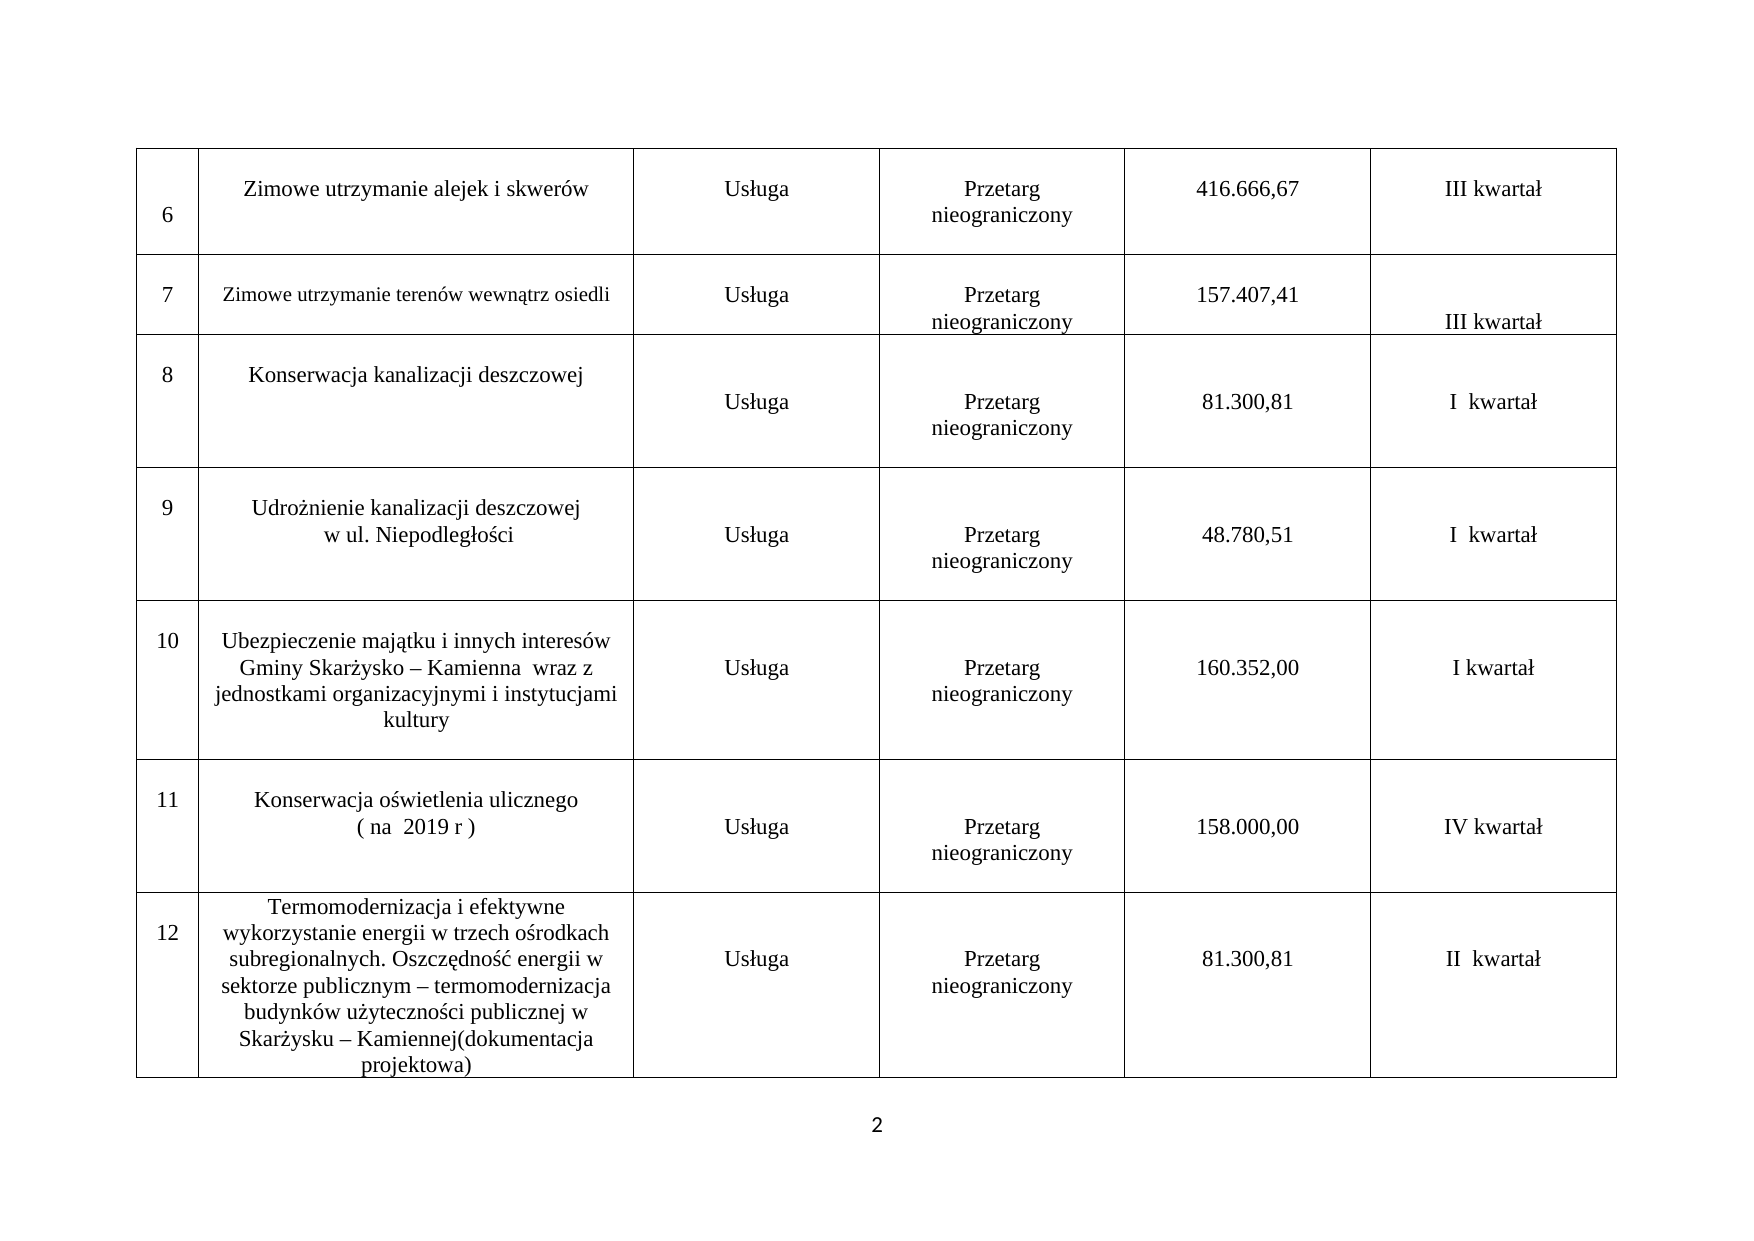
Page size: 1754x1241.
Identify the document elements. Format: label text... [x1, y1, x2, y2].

table_cell II kwartał [1371, 893, 1616, 1077]
table_cell 8 [137, 335, 198, 467]
table_cell 416.666,67 [1125, 149, 1370, 254]
table_cell 7 [137, 255, 198, 334]
table_cell Zimowe utrzymanie alejek i skwerów [199, 149, 633, 254]
table_cell 81.300,81 [1125, 893, 1370, 1077]
table_cell Termomodernizacja i efektywne wykorzystanie energii w trzech ośrodkach subregionalnych. Oszczędność energii w sektorze publicznym – termomodernizacja budynków użyteczności publicznej w Skarżysku – Kamiennej(dokumentacja projektowa) [199, 893, 633, 1077]
table_cell 160.352,00 [1125, 601, 1370, 759]
table_cell Usługa [634, 255, 879, 334]
table_cell IV kwartał [1371, 760, 1616, 892]
table_cell Usługa [634, 468, 879, 600]
table_cell Udrożnienie kanalizacji deszczowej w ul. Niepodległości [199, 468, 633, 600]
table_cell 158.000,00 [1125, 760, 1370, 892]
table_cell Usługa [634, 335, 879, 467]
table_cell 11 [137, 760, 198, 892]
table_cell Przetarg nieograniczony [880, 760, 1124, 892]
table_cell Zimowe utrzymanie terenów wewnątrz osiedli [199, 255, 633, 334]
table_cell Usługa [634, 601, 879, 759]
table_cell Ubezpieczenie majątku i innych interesów Gminy Skarżysko – Kamienna wraz z jednostkami organizacyjnymi i instytucjami kultury [199, 601, 633, 759]
table_cell I kwartał [1371, 468, 1616, 600]
table_cell 12 [137, 893, 198, 1077]
table_cell I kwartał [1371, 601, 1616, 759]
table_cell Przetarg nieograniczony [880, 601, 1124, 759]
table_cell Przetarg nieograniczony [880, 255, 1124, 334]
table_cell 6 [137, 149, 198, 254]
table_cell 81.300,81 [1125, 335, 1370, 467]
table_cell Usługa [634, 893, 879, 1077]
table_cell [880, 149, 1124, 254]
table_cell Konserwacja oświetlenia ulicznego ( na 2019 r ) [199, 760, 633, 892]
table_cell 9 [137, 468, 198, 600]
table_cell Konserwacja kanalizacji deszczowej [199, 335, 633, 467]
table_cell Usługa [634, 149, 879, 254]
table_cell 48.780,51 [1125, 468, 1370, 600]
table_cell 10 [137, 601, 198, 759]
table_cell III kwartał [1371, 149, 1616, 254]
table_cell Przetarg nieograniczony [880, 335, 1124, 467]
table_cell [880, 893, 1124, 1077]
table_cell 157.407,41 [1125, 255, 1370, 334]
table_cell I kwartał [1371, 335, 1616, 467]
table_cell Przetarg nieograniczony [880, 468, 1124, 600]
table_cell III kwartał [1371, 255, 1616, 334]
table_cell Usługa [634, 760, 879, 892]
